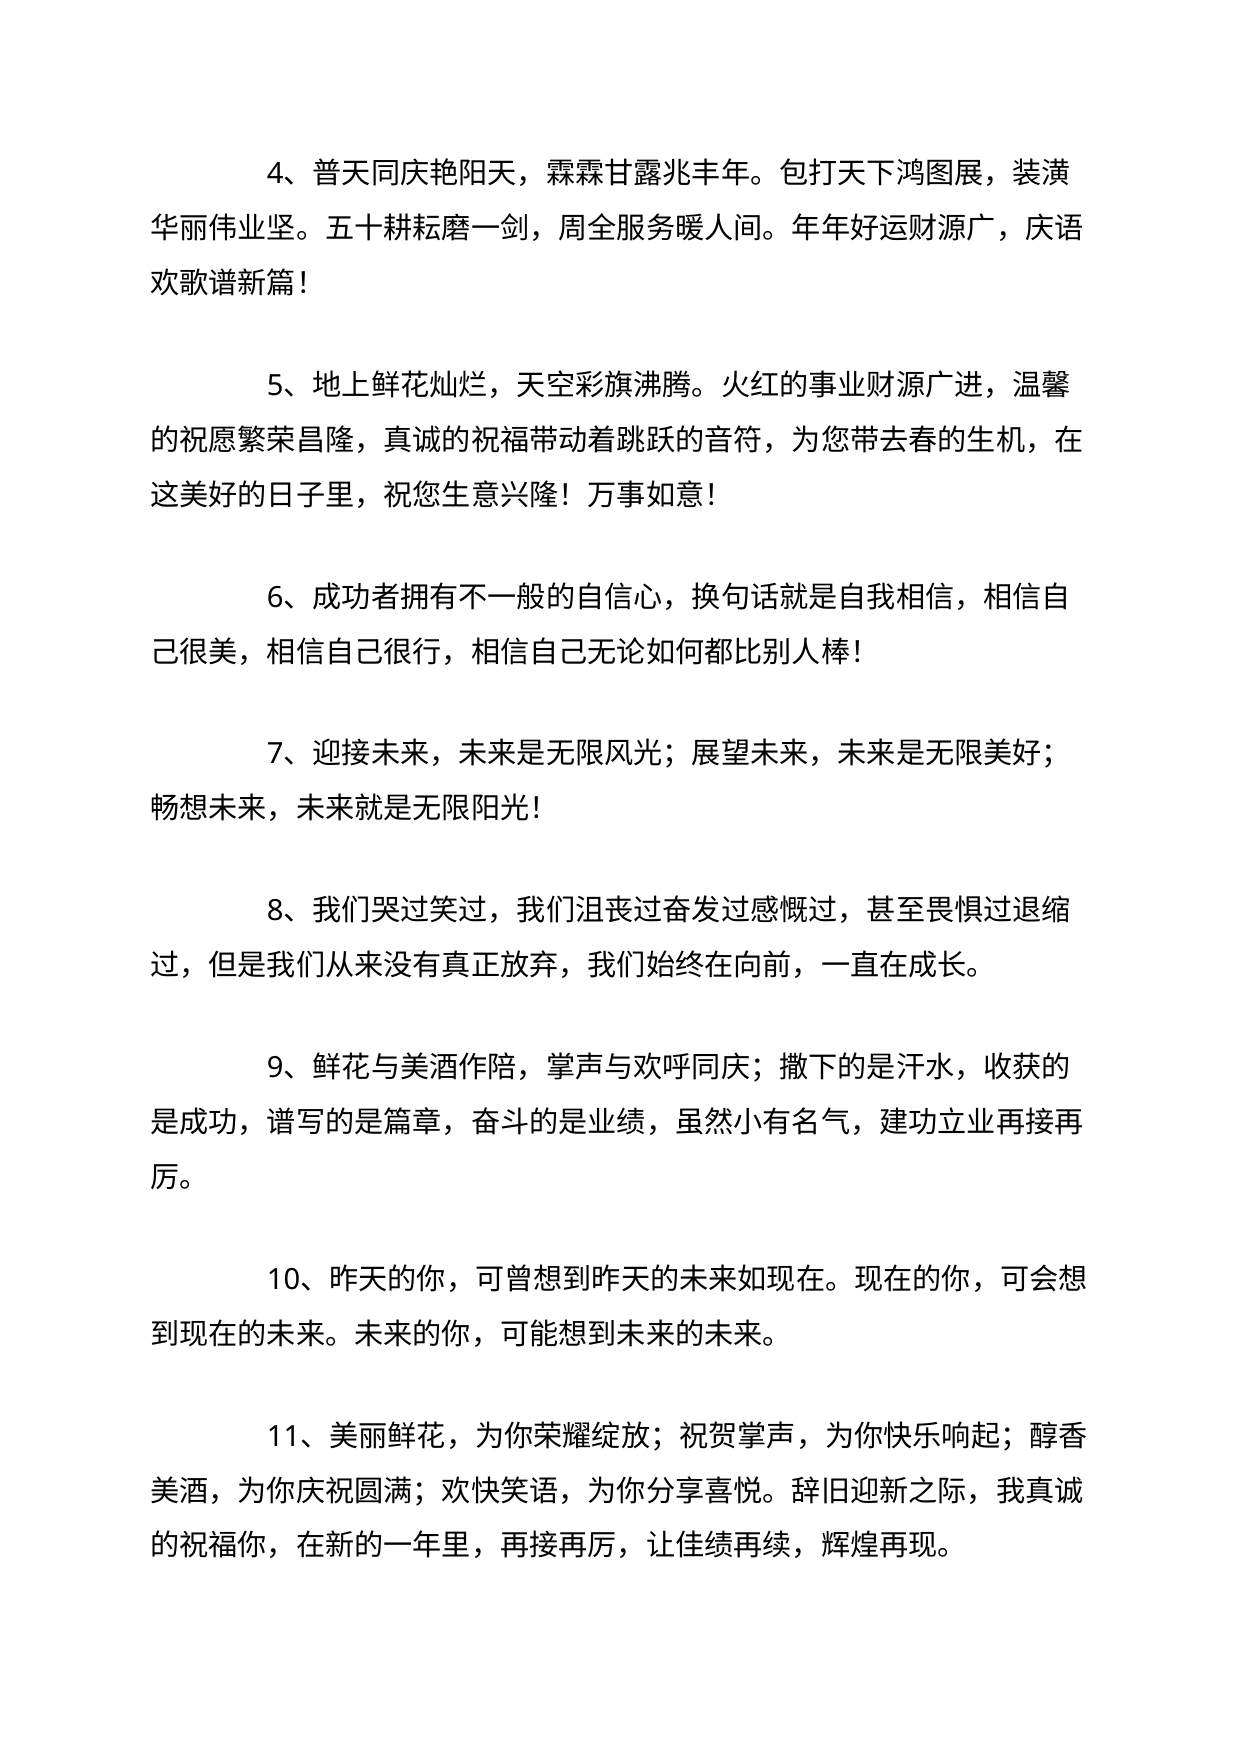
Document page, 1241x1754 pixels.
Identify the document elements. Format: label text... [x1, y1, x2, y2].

text 9、鲜花与美酒作陪，掌声与欢呼同庆；撒下的是汗水，收获的是成功，谱写的是篇章，奋斗的是业绩，虽然小有名气，建功立业再接再厉。 [150, 1044, 1090, 1196]
text 10、昨天的你，可曾想到昨天的未来如现在。现在的你，可会想到现在的未来。未来的你，可能想到未来的未来。 [150, 1255, 1090, 1353]
text 11、美丽鲜花，为你荣耀绽放；祝贺掌声，为你快乐响起；醇香美酒，为你庆祝圆满；欢快笑语，为你分享喜悦。辞旧迎新之际，我真诚的祝福你，在新的一年里，再接再厉，让佳绩再续，辉煌再现。 [150, 1412, 1090, 1564]
text 4、普天同庆艳阳天，霖霖甘露兆丰年。包打天下鸿图展，装潢华丽伟业坚。五十耕耘磨一剑，周全服务暖人间。年年好运财源广，庆语欢歌谱新篇！ [150, 150, 1090, 302]
text 6、成功者拥有不一般的自信心，换句话就是自我相信，相信自己很美，相信自己很行，相信自己无论如何都比别人棒！ [150, 573, 1090, 671]
text 7、迎接未来，未来是无限风光；展望未来，未来是无限美好；畅想未来，未来就是无限阳光！ [150, 730, 1090, 827]
text 5、地上鲜花灿烂，天空彩旗沸腾。火红的事业财源广进，温馨的祝愿繁荣昌隆，真诚的祝福带动着跳跃的音符，为您带去春的生机，在这美好的日子里，祝您生意兴隆！万事如意！ [150, 362, 1090, 514]
text 8、我们哭过笑过，我们沮丧过奋发过感慨过，甚至畏惧过退缩过，但是我们从来没有真正放弃，我们始终在向前，一直在成长。 [150, 887, 1090, 984]
